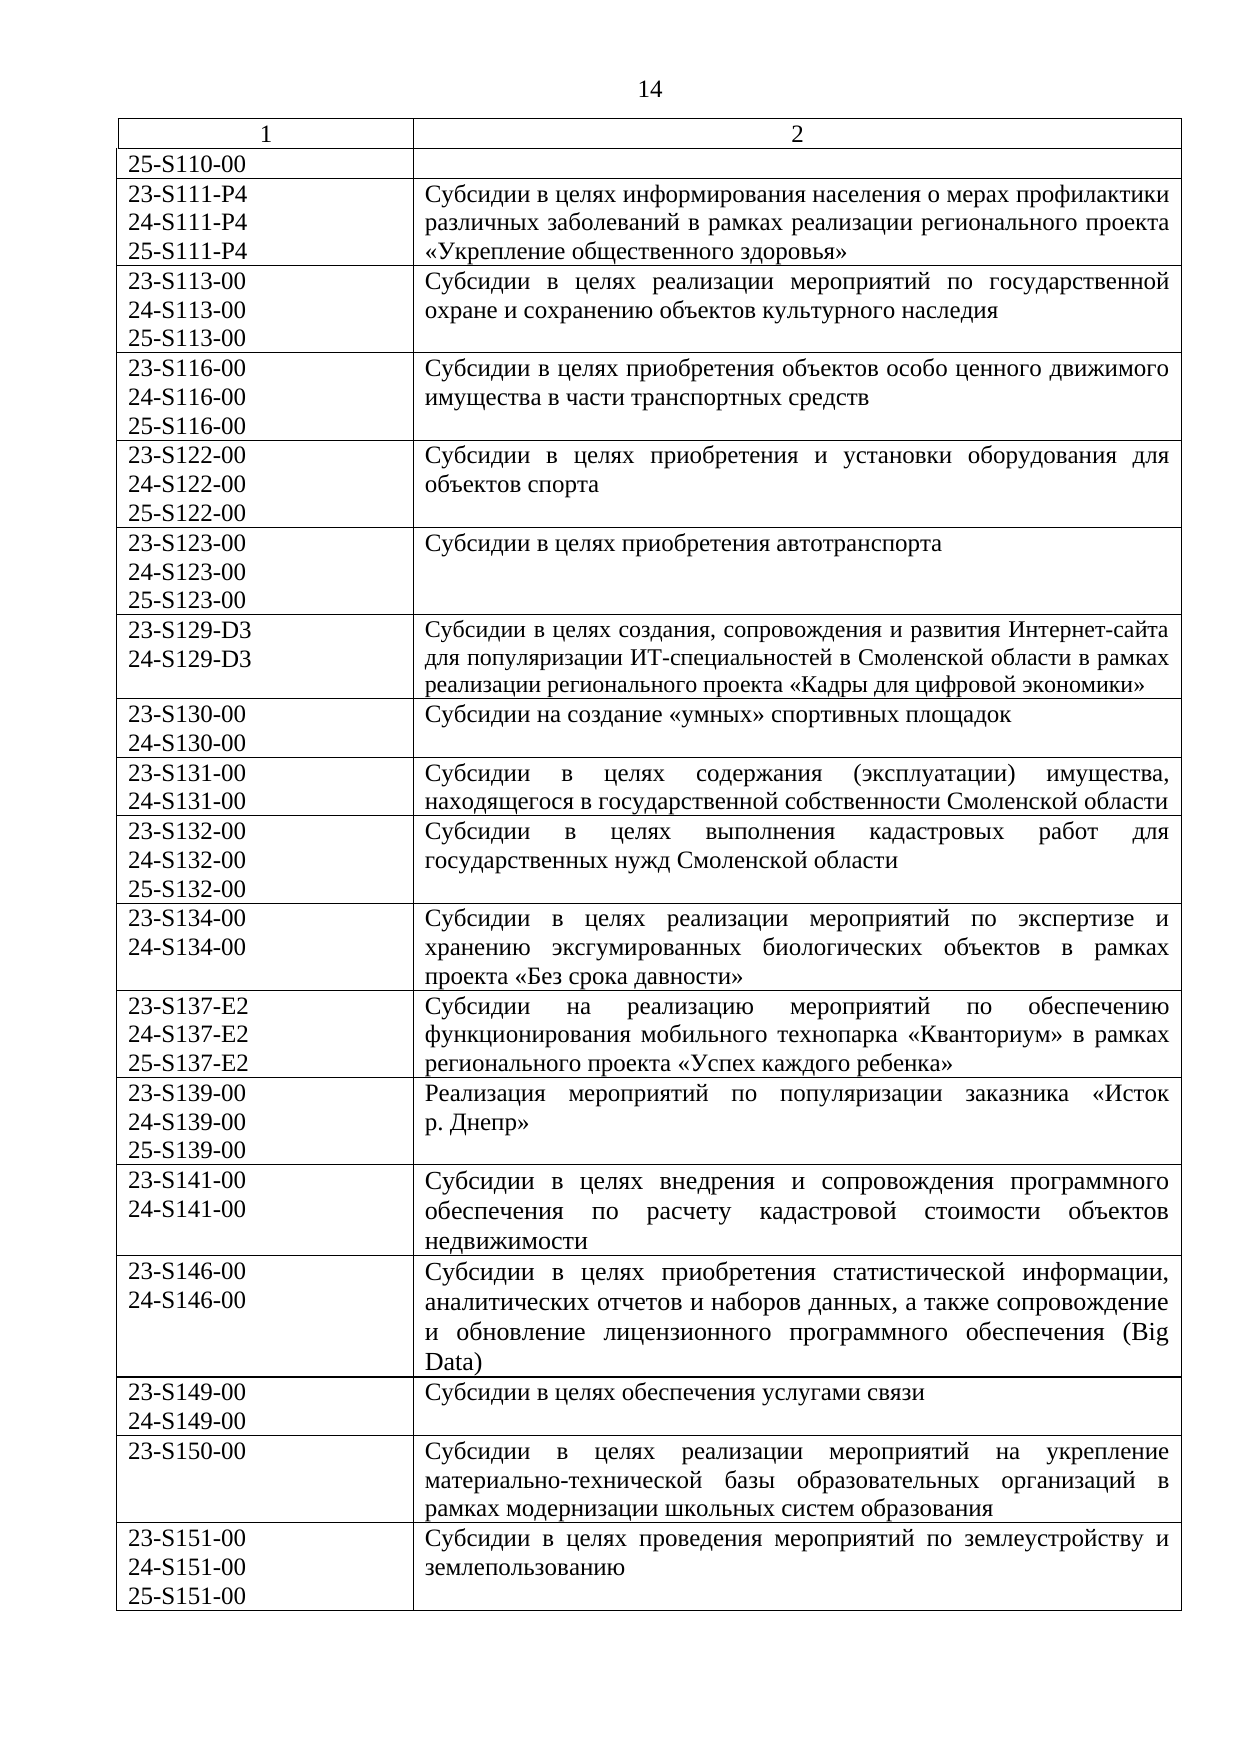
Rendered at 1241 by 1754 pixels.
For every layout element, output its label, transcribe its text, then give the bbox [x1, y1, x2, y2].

table_cell 23-S113-00 24-S113-00 25-S113-00 [117, 266, 413, 352]
table_cell 23-S149-00 24-S149-00 [117, 1378, 413, 1435]
table_cell 23-S146-00 24-S146-00 [117, 1256, 413, 1376]
table_cell 23-S151-00 24-S151-00 25-S151-00 [117, 1523, 413, 1609]
table_cell 23-S131-00 24-S131-00 [117, 758, 413, 815]
table_cell 23-S134-00 24-S134-00 [117, 904, 413, 990]
table_cell 23-S110-00 24-S110-00 25-S110-00 [117, 149, 413, 178]
table_cell 23-S130-00 24-S130-00 [117, 699, 413, 757]
table_cell 23-S111-Р4 24-S111-Р4 25-S111-Р4 [117, 179, 413, 265]
table_cell Субсидии в целях создания, сопровождения и развития Интернет-сайта для популяризации ИТ-специальностей в Смоленской области в рамках реализации регионального проекта «Кадры для цифровой экономики» [414, 615, 1181, 698]
table_cell Субсидии в целях приобретения объектов особо ценного движимого имущества в части транспортных средств [414, 353, 1181, 439]
table_cell 23-S116-00 24-S116-00 25-S116-00 [117, 353, 413, 439]
table_cell Субсидии в целях содержания (эксплуатации) имущества, находящегося в государственной собственности Смоленской области [414, 758, 1181, 815]
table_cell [414, 149, 1181, 178]
table_cell 23-S141-00 24-S141-00 [117, 1165, 413, 1255]
table_cell Субсидии в целях реализации мероприятий по экспертизе и хранению эксгумированных биологических объектов в рамках проекта «Без срока давности» [414, 904, 1181, 990]
table_cell Субсидии в целях информирования населения о мерах профилактики различных заболеваний в рамках реализации регионального проекта «Укрепление общественного здоровья» [414, 179, 1181, 265]
table_cell 23-S122-00 24-S122-00 25-S122-00 [117, 441, 413, 527]
table_cell Субсидии в целях реализации мероприятий по государственной охране и сохранению объектов культурного наследия [414, 266, 1181, 352]
table_cell Субсидии в целях приобретения и установки оборудования для объектов спорта [414, 441, 1181, 527]
table_cell Субсидии в целях выполнения кадастровых работ для государственных нужд Смоленской области [414, 816, 1181, 902]
table_cell 23-S123-00 24-S123-00 25-S123-00 [117, 528, 413, 614]
table_cell Субсидии в целях реализации мероприятий на укрепление материально-технической базы образовательных организаций в рамках модернизации школьных систем образования [414, 1436, 1181, 1522]
table_cell 23-S137-E2 24-S137-E2 25-S137-E2 [117, 991, 413, 1077]
table_cell Субсидии в целях обеспечения услугами связи [414, 1378, 1181, 1435]
table_cell 23-S129-D3 24-S129-D3 [117, 615, 413, 698]
table_cell Субсидии в целях приобретения автотранспорта [414, 528, 1181, 614]
table_cell 23-S139-00 24-S139-00 25-S139-00 [117, 1078, 413, 1164]
table_cell Субсидии в целях внедрения и сопровождения программного обеспечения по расчету кадастровой стоимости объектов недвижимости [414, 1165, 1181, 1255]
table_cell Реализация мероприятий по популяризации заказника «Исток р. Днепр» [414, 1078, 1181, 1164]
table_cell Субсидии в целях приобретения статистической информации, аналитических отчетов и наборов данных, а также сопровождение и обновление лицензионного программного обеспечения (Big Data) [414, 1256, 1181, 1376]
table_cell Субсидии на реализацию мероприятий по обеспечению функционирования мобильного технопарка «Кванториум» в рамках регионального проекта «Успех каждого ребенка» [414, 991, 1181, 1077]
table_cell 23-S150-00 [117, 1436, 413, 1522]
table_header 1 [119, 119, 413, 148]
table_cell 23-S132-00 24-S132-00 25-S132-00 [117, 816, 413, 902]
table_cell Субсидии в целях проведения мероприятий по землеустройству и землепользованию [414, 1523, 1181, 1609]
table_header 2 [414, 119, 1181, 148]
table_cell Субсидии на создание «умных» спортивных площадок [414, 699, 1181, 757]
